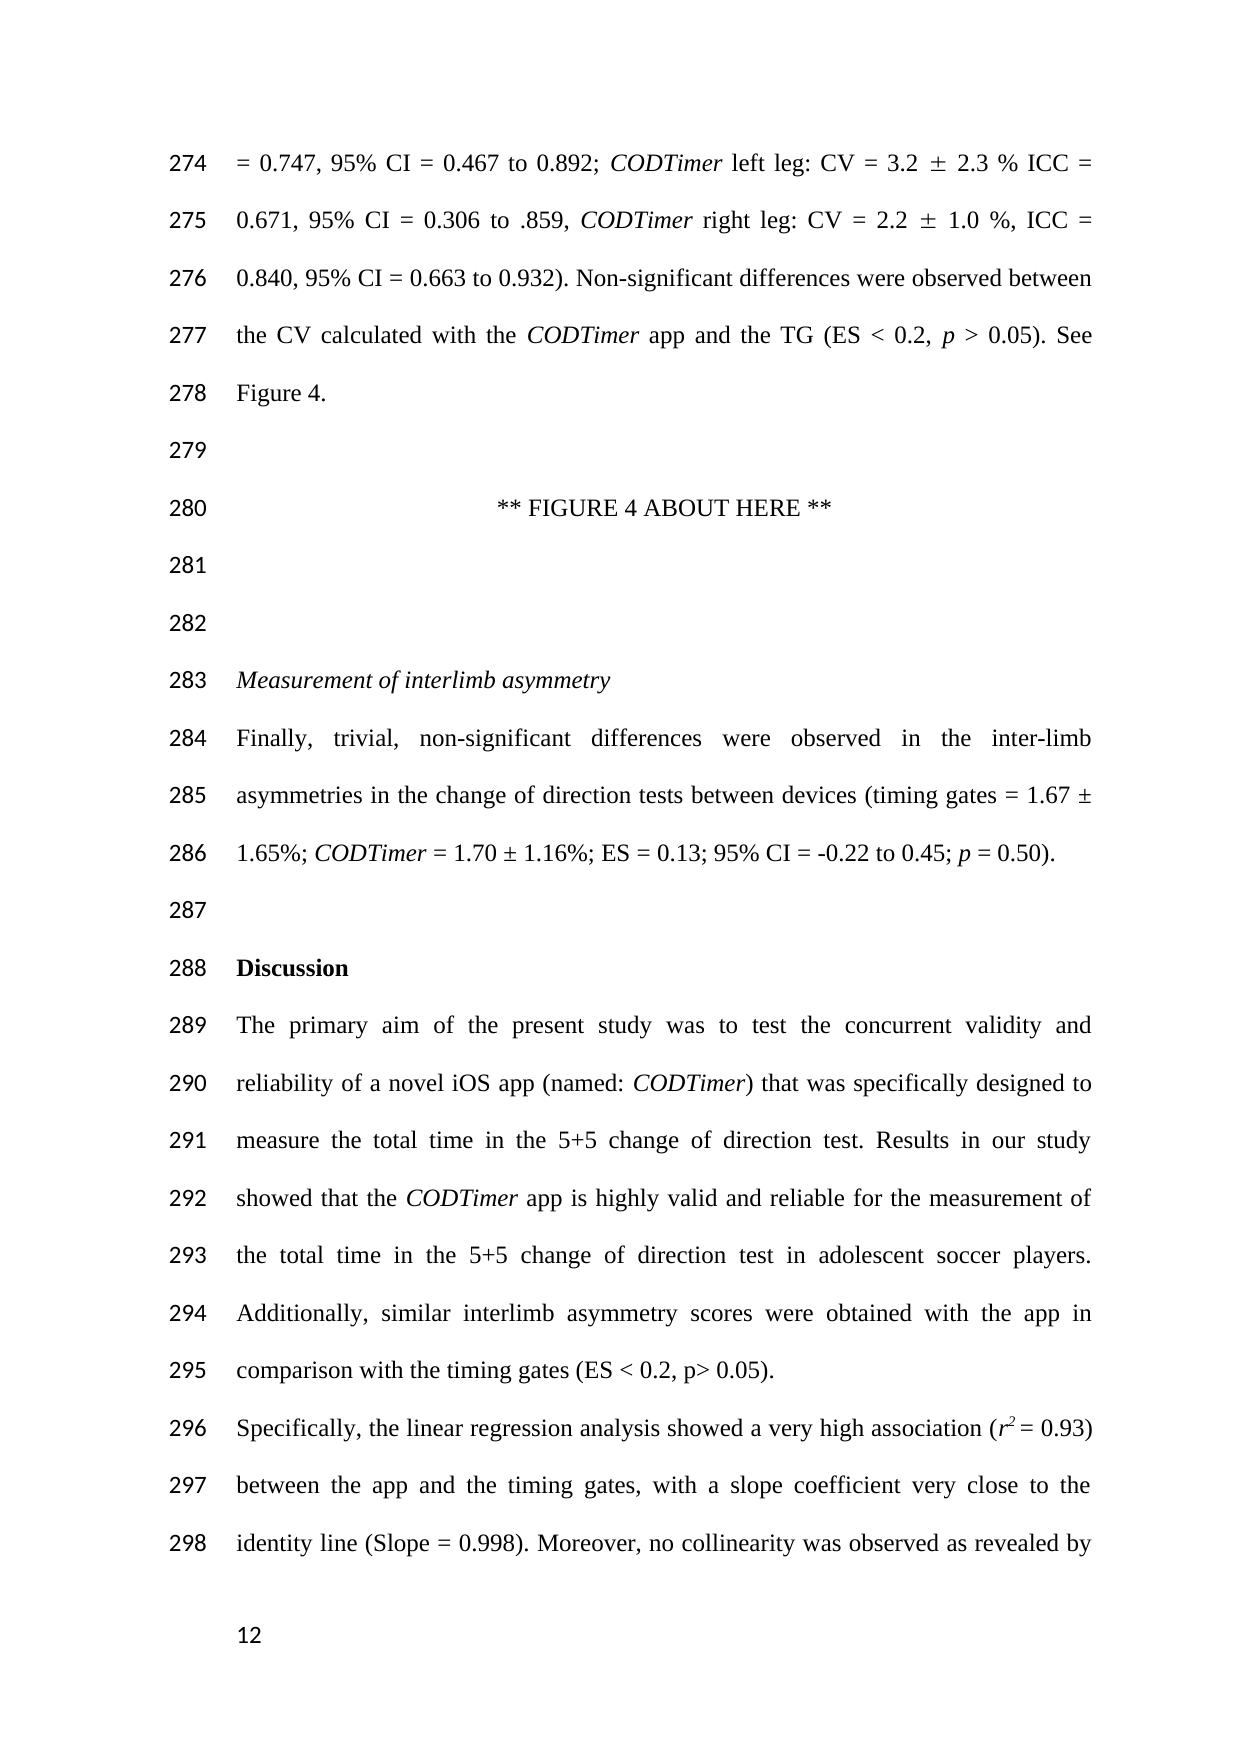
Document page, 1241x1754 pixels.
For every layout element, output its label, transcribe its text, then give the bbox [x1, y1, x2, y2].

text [236, 1413, 1092, 1556]
text Discussion [236, 953, 1092, 981]
text ** FIGURE 4 ABOUT HERE ** [236, 493, 1092, 521]
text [236, 148, 1092, 406]
text The primary aim of the present study was to test the concurrent validity and reliability of a novel iOS app (named: CODTimer) that was specifically designed to measure the total time in the 5+5 change of direction test. Results in our study showed that the CODTimer app is highly valid and reliable for the measurement of the total time in the 5+5 change of direction test in adolescent soccer players. Additionally, similar interlimb asymmetry scores were obtained with the app in comparison with the timing gates (ES < 0.2, p> 0.05). [236, 1010, 1092, 1384]
text Measurement of interlimb asymmetry [236, 665, 1092, 694]
text Finally, trivial, non-significant differences were observed in the inter-limb asymmetries in the change of direction tests between devices (timing gates = 1.67 ± 1.65%; CODTimer = 1.70 ± 1.16%; ES = 0.13; 95% CI = -0.22 to 0.45; p = 0.50). [236, 723, 1092, 866]
